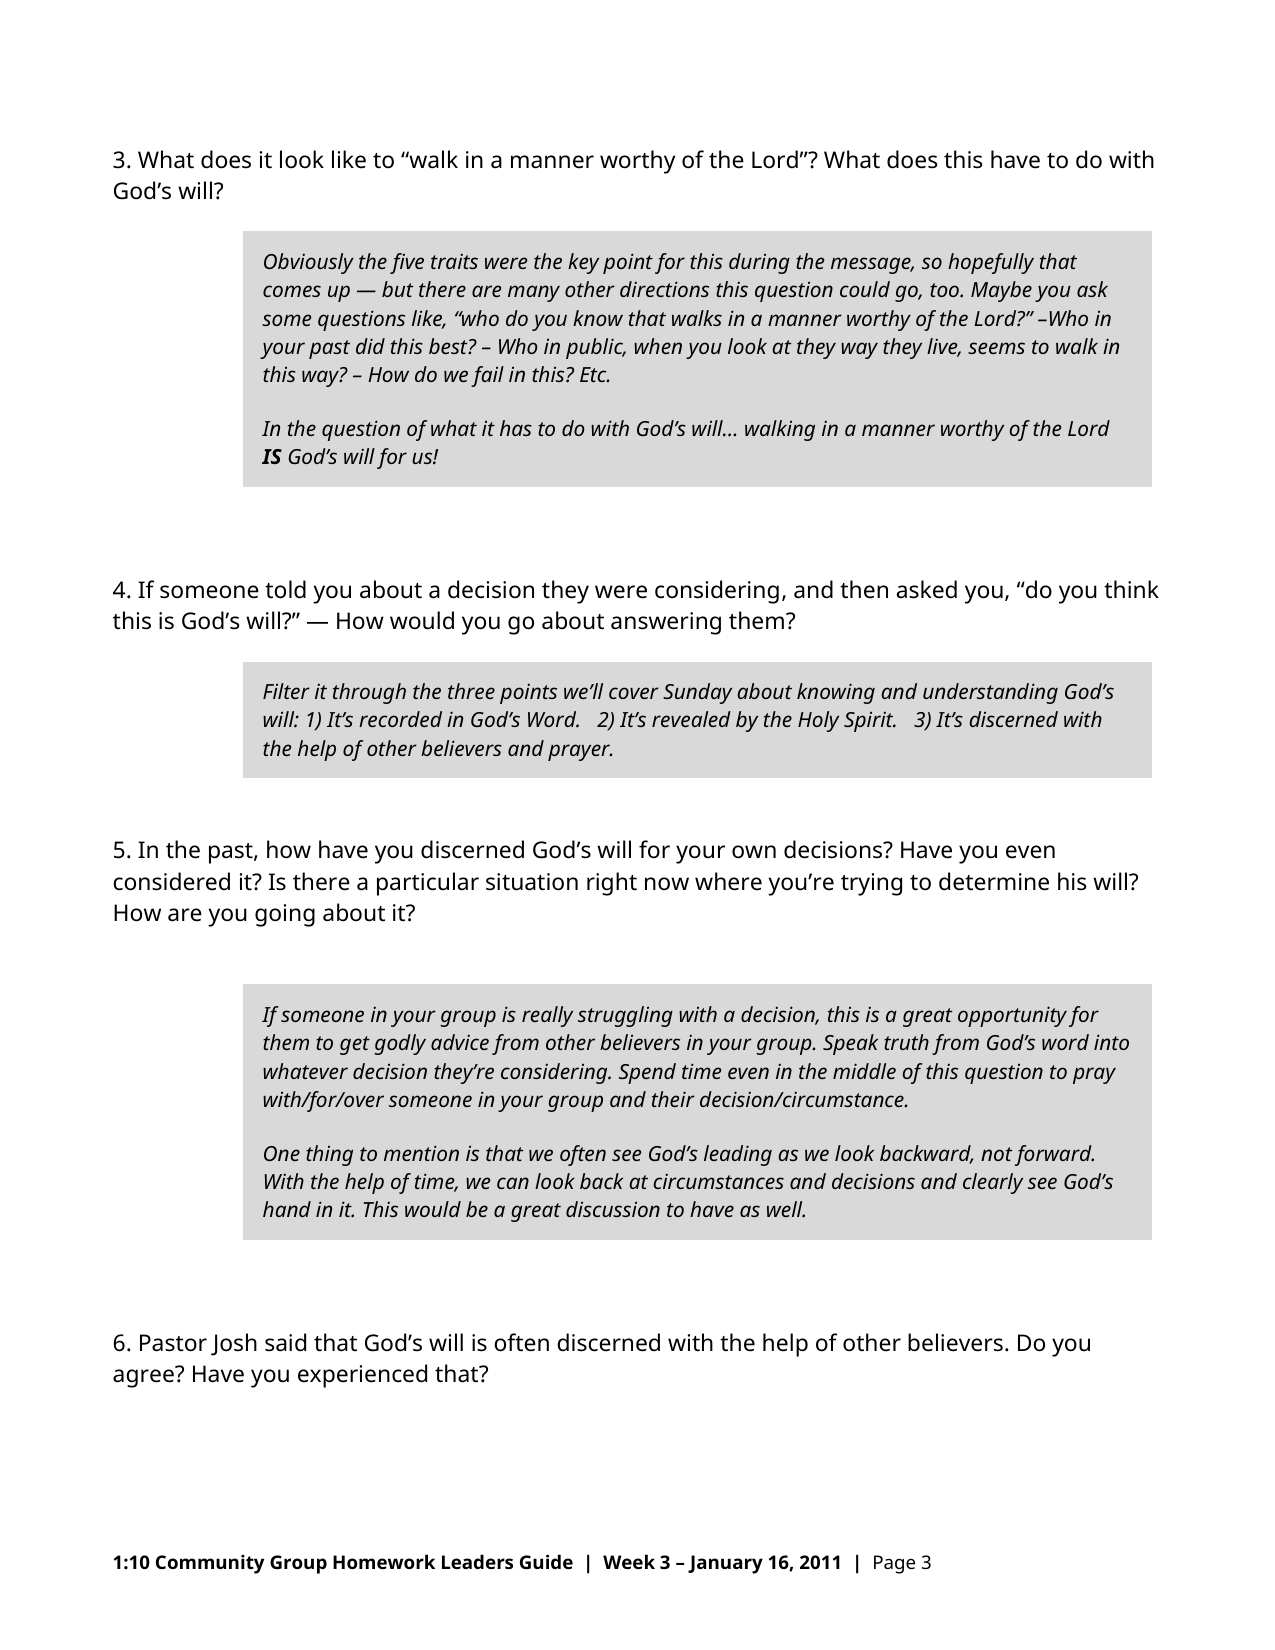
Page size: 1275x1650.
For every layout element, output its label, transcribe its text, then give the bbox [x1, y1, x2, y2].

text One thing to mention is that we often see God’s leading as we look backward, not forward. With the help of time, we can look back at circumstances and decisions and clearly see God’s hand in it. This would be a great discussion to have as well. [246, 1123, 1149, 1237]
text Filter it through the three points we’ll cover Sunday about knowing and understanding God’s will: 1) It’s recorded in God’s Word. 2) It’s revealed by the Holy Spirit. 3) It’s discerned with the help of other believers and prayer. [246, 665, 1149, 775]
text 5. In the past, how have you discerned God’s will for your own decisions? Have you even considered it? Is there a particular situation right now where you’re trying to determine his will? How are you going about it? [112, 834, 1162, 928]
text 4. If someone told you about a decision they were considering, and then asked you, “do you think this is God’s will?” — How would you go about answering them? [112, 574, 1162, 637]
text In the question of what it has to do with God’s will… walking in a manner worthy of the Lord IS God’s will for us! [246, 398, 1149, 483]
text 3. What does it look like to “walk in a manner worthy of the Lord”? What does this have to do with God’s will? [112, 144, 1162, 206]
text Obviously the five traits were the key point for this during the message, so hopefully that comes up — but there are many other directions this question could go, too. Maybe you ask some questions like, “who do you know that walks in a manner worthy of the Lord?” –Who in your past did this best? – Who in public, when you look at they way they live, seems to walk in this way? – How do we fail in this? Etc. [246, 234, 1149, 389]
text 6. Pastor Josh said that God’s will is often discerned with the help of other believers. Do you agree? Have you experienced that? [112, 1327, 1162, 1390]
text If someone in your group is really struggling with a decision, this is a great opportunity for them to get godly advice from other believers in your group. Speak truth from God’s word into whatever decision they’re considering. Spend time even in the middle of this question to pray with/for/over someone in your group and their decision/circumstance. [246, 988, 1149, 1114]
